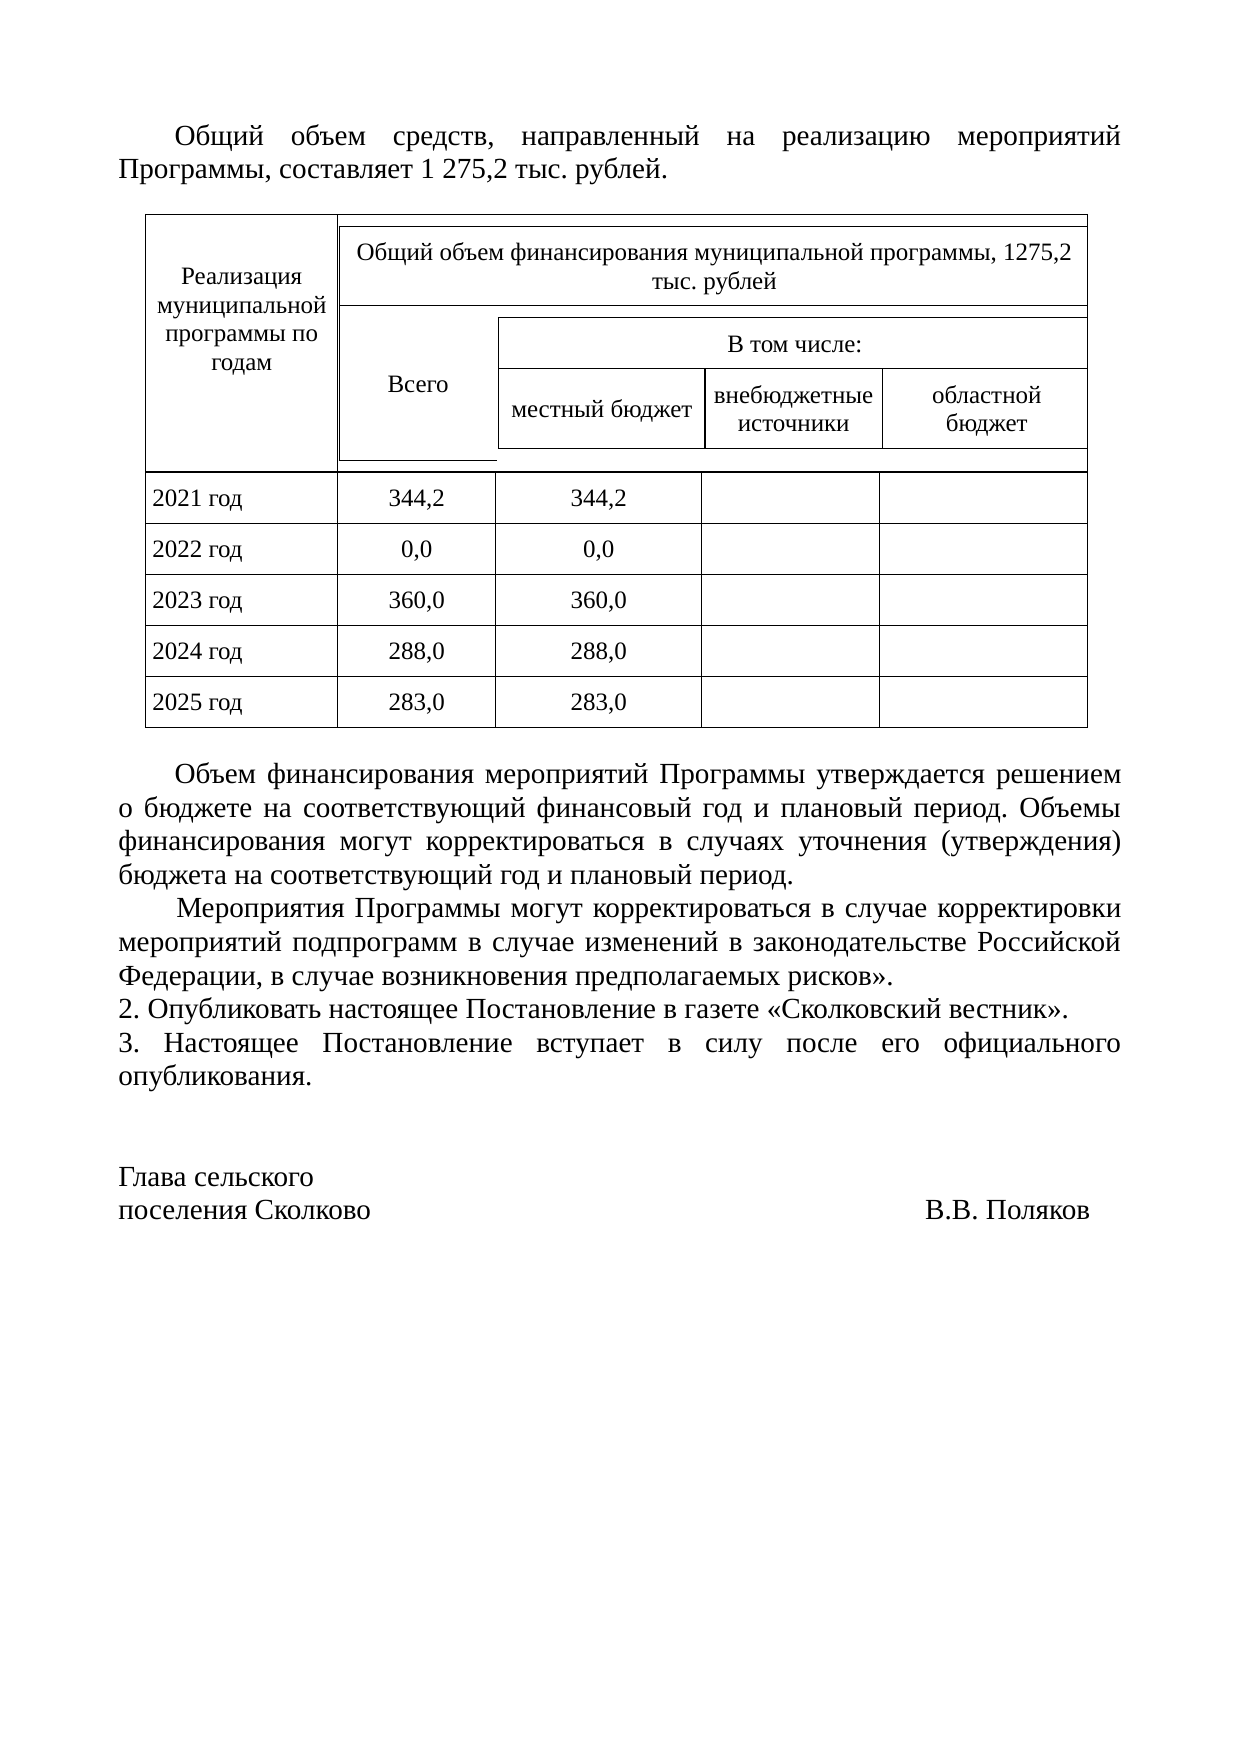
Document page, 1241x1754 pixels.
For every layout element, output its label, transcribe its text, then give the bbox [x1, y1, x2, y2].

table_cell 288,0 [496, 626, 701, 676]
table_cell 360,0 [496, 575, 701, 624]
table_cell [880, 677, 1087, 727]
table_cell [880, 626, 1087, 676]
text 2. Опубликовать настоящее Постановление в газете «Сколковский вестник». [118, 991, 1122, 1025]
table_cell [702, 626, 879, 676]
table_cell [702, 524, 879, 573]
table_cell [702, 575, 879, 624]
table_header Реализация муниципальной программы по годам [146, 215, 337, 471]
table_cell 344,2 [496, 473, 701, 522]
text поселения Сколково В.В. Поляков [118, 1192, 1122, 1226]
text 3. Настоящее Постановление вступает в силу после его официального опубликования. [118, 1025, 1122, 1092]
table_cell 2025 год [146, 677, 337, 727]
table_cell 2024 год [146, 626, 337, 676]
table_header [340, 227, 1087, 305]
table_cell 288,0 [338, 626, 495, 676]
table_cell 0,0 [496, 524, 701, 573]
table_cell 283,0 [338, 677, 495, 727]
table_cell 2022 год [146, 524, 337, 573]
table_header [338, 306, 1087, 471]
table_header [338, 215, 1087, 226]
table_cell [880, 524, 1087, 573]
table_cell 0,0 [338, 524, 495, 573]
table_cell 283,0 [496, 677, 701, 727]
table_cell 344,2 [338, 473, 495, 522]
table_cell [880, 473, 1087, 522]
text Общий объем средств, направленный на реализацию мероприятий Программы, составляет 1 275,2 тыс. рублей. [118, 118, 1122, 185]
table_cell [880, 575, 1087, 624]
table_cell [702, 677, 879, 727]
table_cell 2021 год [146, 473, 337, 522]
text Мероприятия Программы могут корректироваться в случае корректировки мероприятий подпрограмм в случае изменений в законодательстве Российской Федерации, в случае возникновения предполагаемых рисков». [118, 891, 1122, 991]
table_cell 2023 год [146, 575, 337, 624]
table_cell 360,0 [338, 575, 495, 624]
text Глава сельского [118, 1159, 1122, 1192]
text Объем финансирования мероприятий Программы утверждается решением о бюджете на соответствующий финансовый год и плановый период. Объемы финансирования могут корректироваться в случаях уточнения (утверждения) бюджета на соответствующий год и плановый период. [118, 756, 1122, 891]
table_cell [702, 473, 879, 522]
